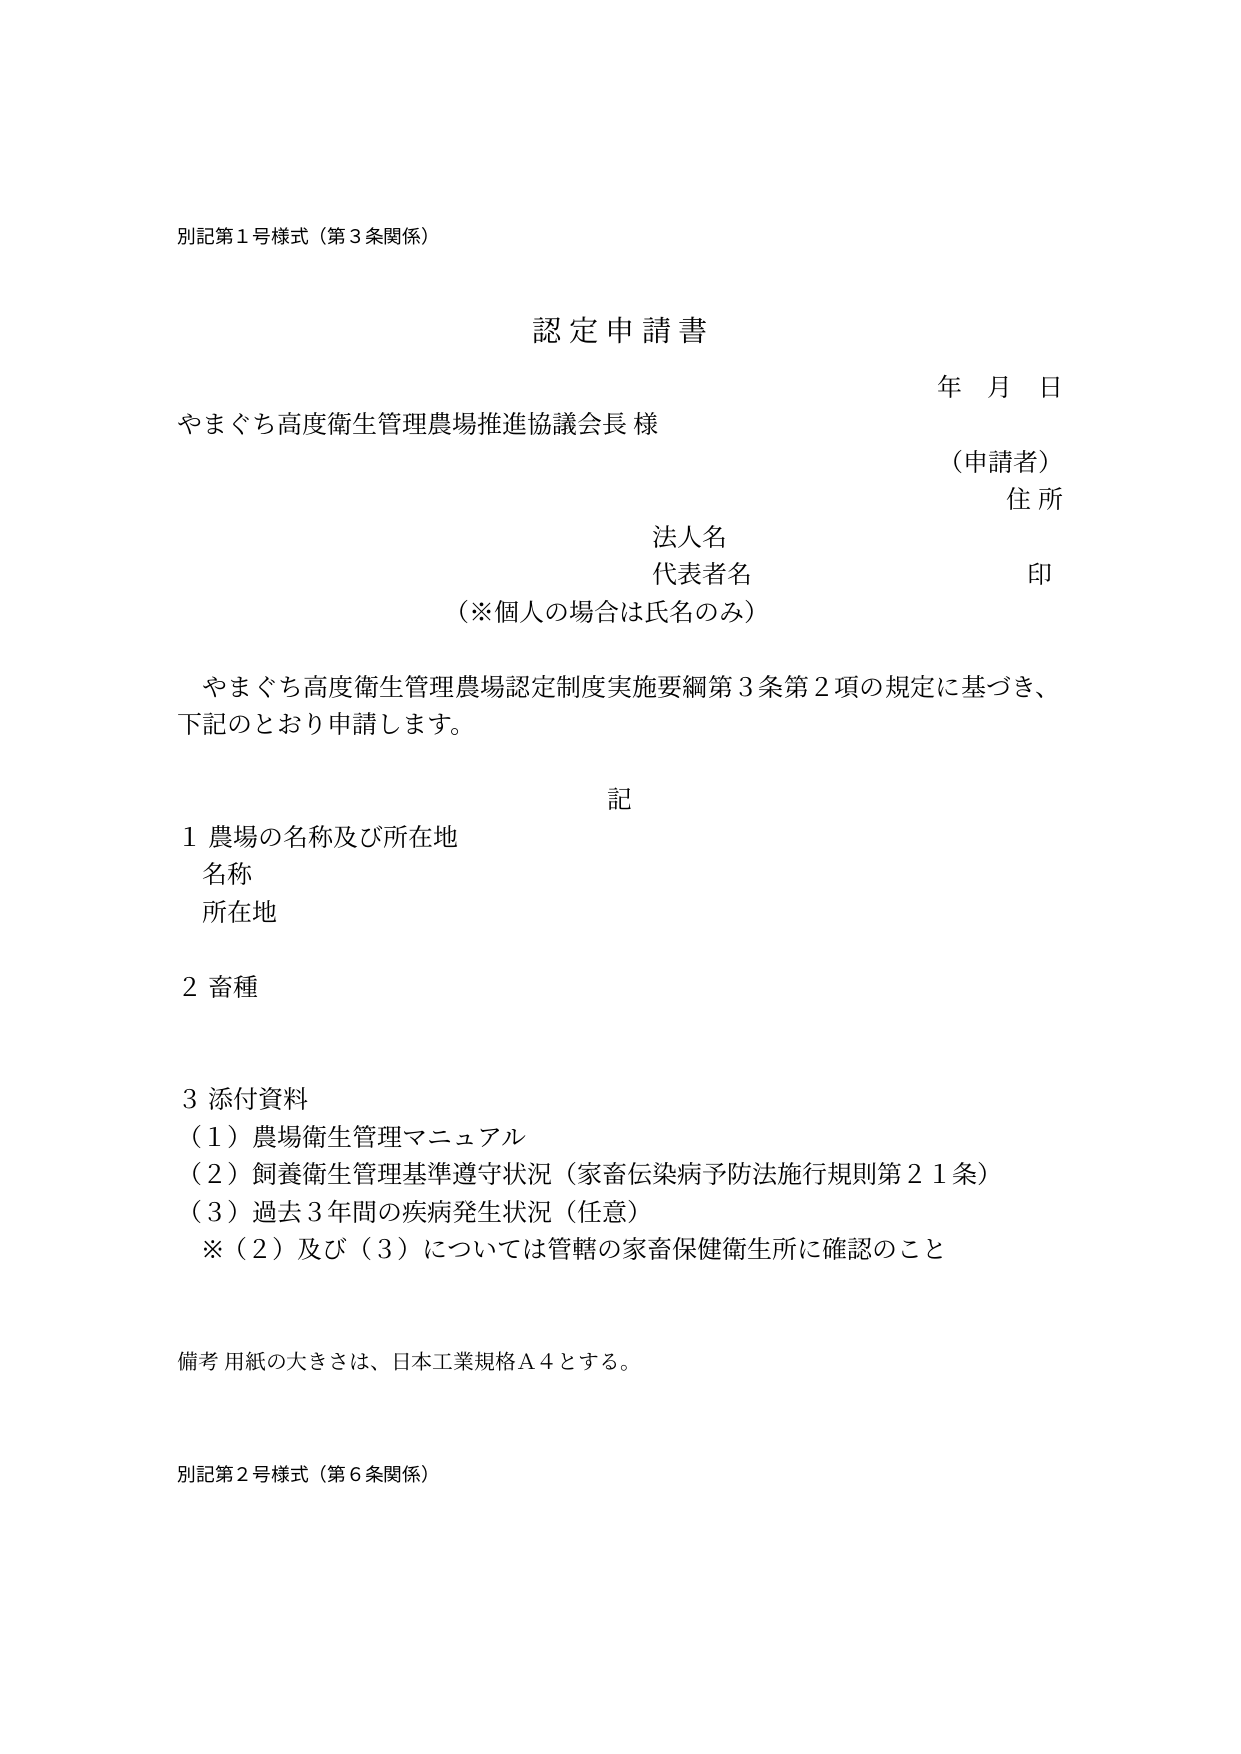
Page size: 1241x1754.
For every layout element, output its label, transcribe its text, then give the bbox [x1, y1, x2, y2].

text １ 農場の名称及び所在地 [177, 817, 1063, 854]
text やまぐち高度衛生管理農場推進協議会長 様 [177, 404, 1063, 442]
text ※（２）及び（３）については管轄の家畜保健衛生所に確認のこと [177, 1229, 1063, 1267]
text （申請者） [177, 442, 1063, 479]
text 住 所 [177, 479, 1063, 517]
text （１）農場衛生管理マニュアル [177, 1117, 1063, 1154]
text ３ 添付資料 [177, 1079, 1063, 1117]
text 認 定 申 請 書 [177, 292, 1063, 367]
text 別記第２号様式（第６条関係） [177, 1454, 1063, 1492]
text （３）過去３年間の疾病発生状況（任意） [177, 1192, 1063, 1229]
text やまぐち高度衛生管理農場認定制度実施要綱第３条第２項の規定に基づき、下記のとおり申請します。 [177, 667, 1063, 742]
text 名称 [177, 854, 1063, 892]
text （※個人の場合は氏名のみ） [177, 592, 1026, 629]
text 年 月 日 [177, 367, 1063, 404]
text 代表者名 印 [177, 554, 1063, 592]
text 記 [177, 779, 1063, 817]
text 別記第１号様式（第３条関係） [177, 217, 1063, 254]
text 所在地 [177, 892, 1063, 929]
text 法人名 [177, 517, 1063, 554]
text （２）飼養衛生管理基準遵守状況（家畜伝染病予防法施行規則第２１条） [177, 1154, 1063, 1192]
text 備考 用紙の大きさは、日本工業規格Ａ４とする。 [177, 1342, 1063, 1379]
text ２ 畜種 [177, 967, 1063, 1004]
